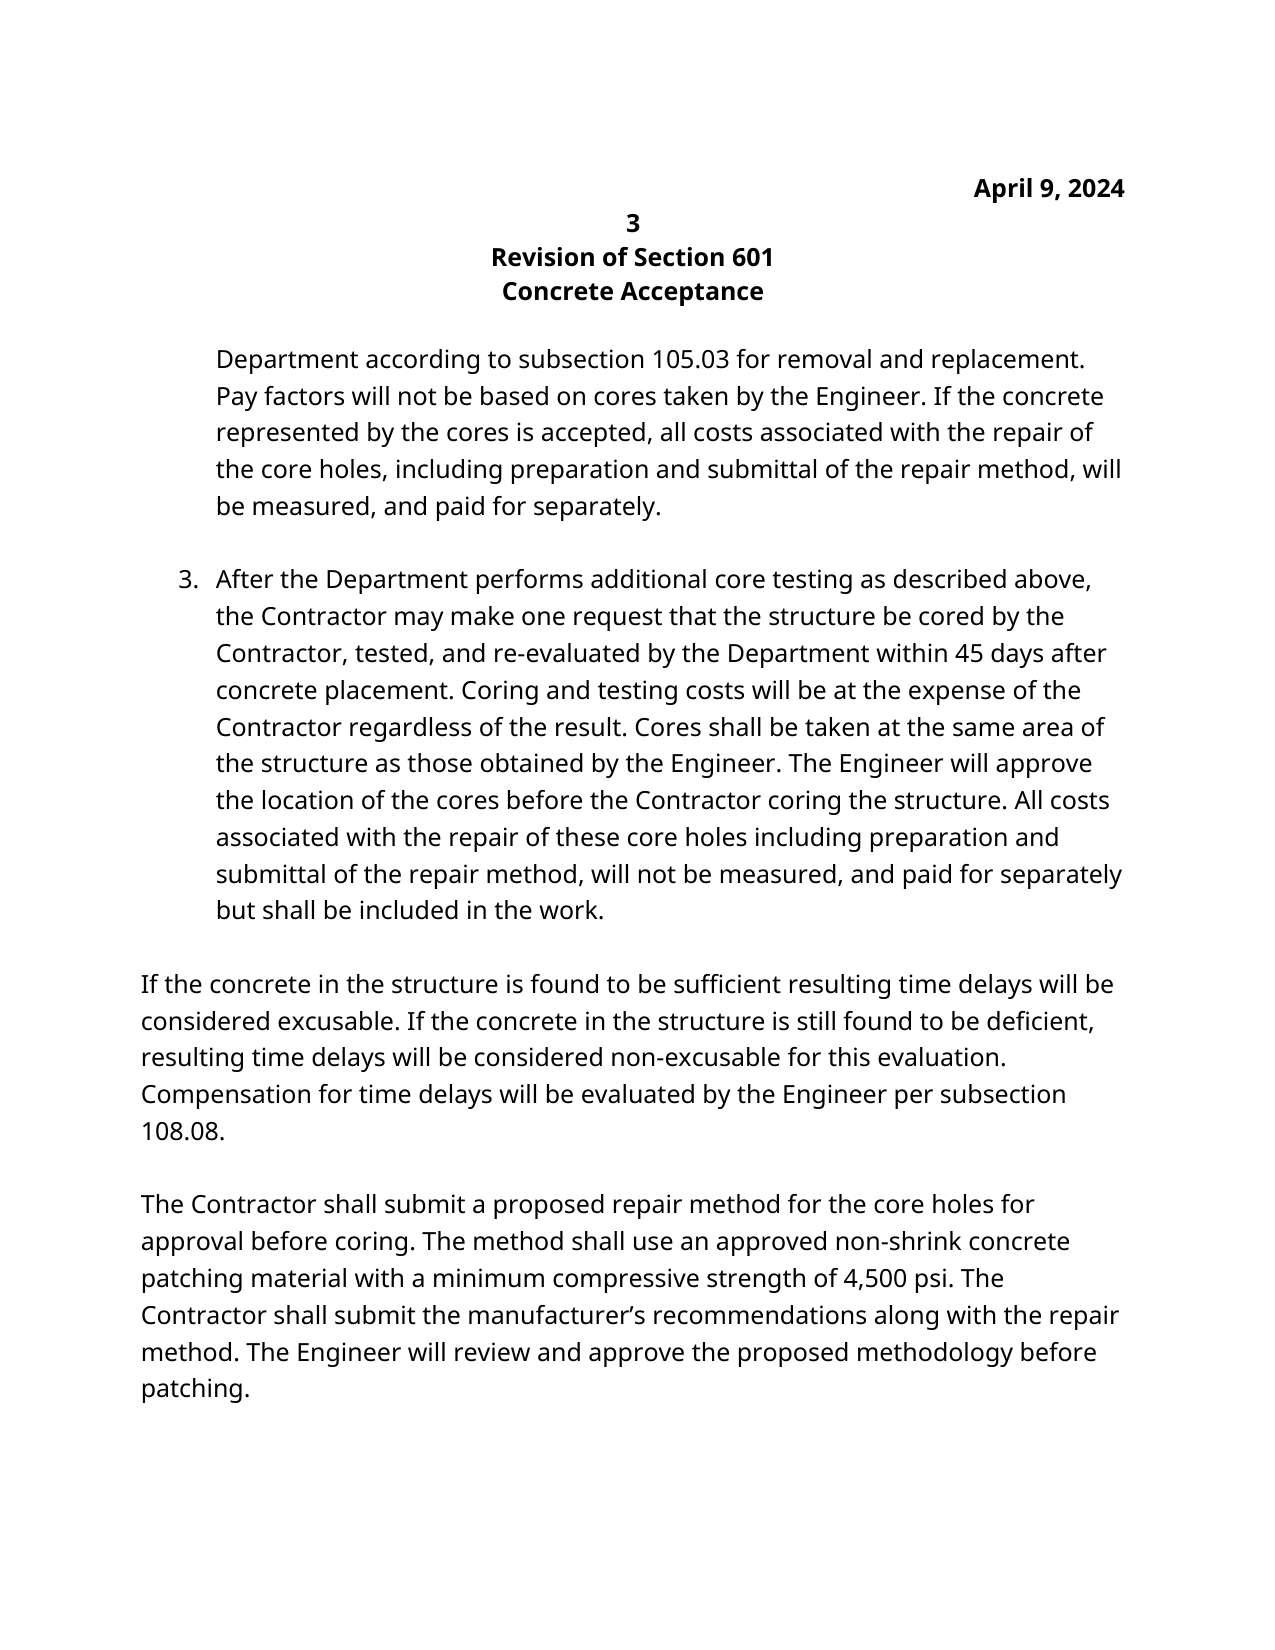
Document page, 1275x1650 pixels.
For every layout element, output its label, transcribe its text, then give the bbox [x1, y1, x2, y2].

text If the concrete in the structure is found to be sufficient resulting time delays will be considered excusable. If the concrete in the structure is still found to be deficient, resulting time delays will be considered non-excusable for this evaluation. Compensation for time delays will be evaluated by the Engineer per subsection 108.08. [141, 967, 1125, 1148]
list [178, 341, 1125, 523]
text The Contractor shall submit a proposed repair method for the core holes for approval before coring. The method shall use an approved non-shrink concrete patching material with a minimum compressive strength of 4,500 psi. The Contractor shall submit the manufacturer’s recommendations along with the repair method. The Engineer will review and approve the proposed methodology before patching. [141, 1187, 1125, 1405]
list After the Department performs additional core testing as described above, the Contractor may make one request that the structure be cored by the Contractor, tested, and re-evaluated by the Department within 45 days after concrete placement. Coring and testing costs will be at the expense of the Contractor regardless of the result. Cores shall be taken at the same area of the structure as those obtained by the Engineer. The Engineer will approve the location of the cores before the Contractor coring the structure. All costs associated with the repair of these core holes including preparation and submittal of the repair method, will not be measured, and paid for separately but shall be included in the work. [178, 562, 1125, 927]
